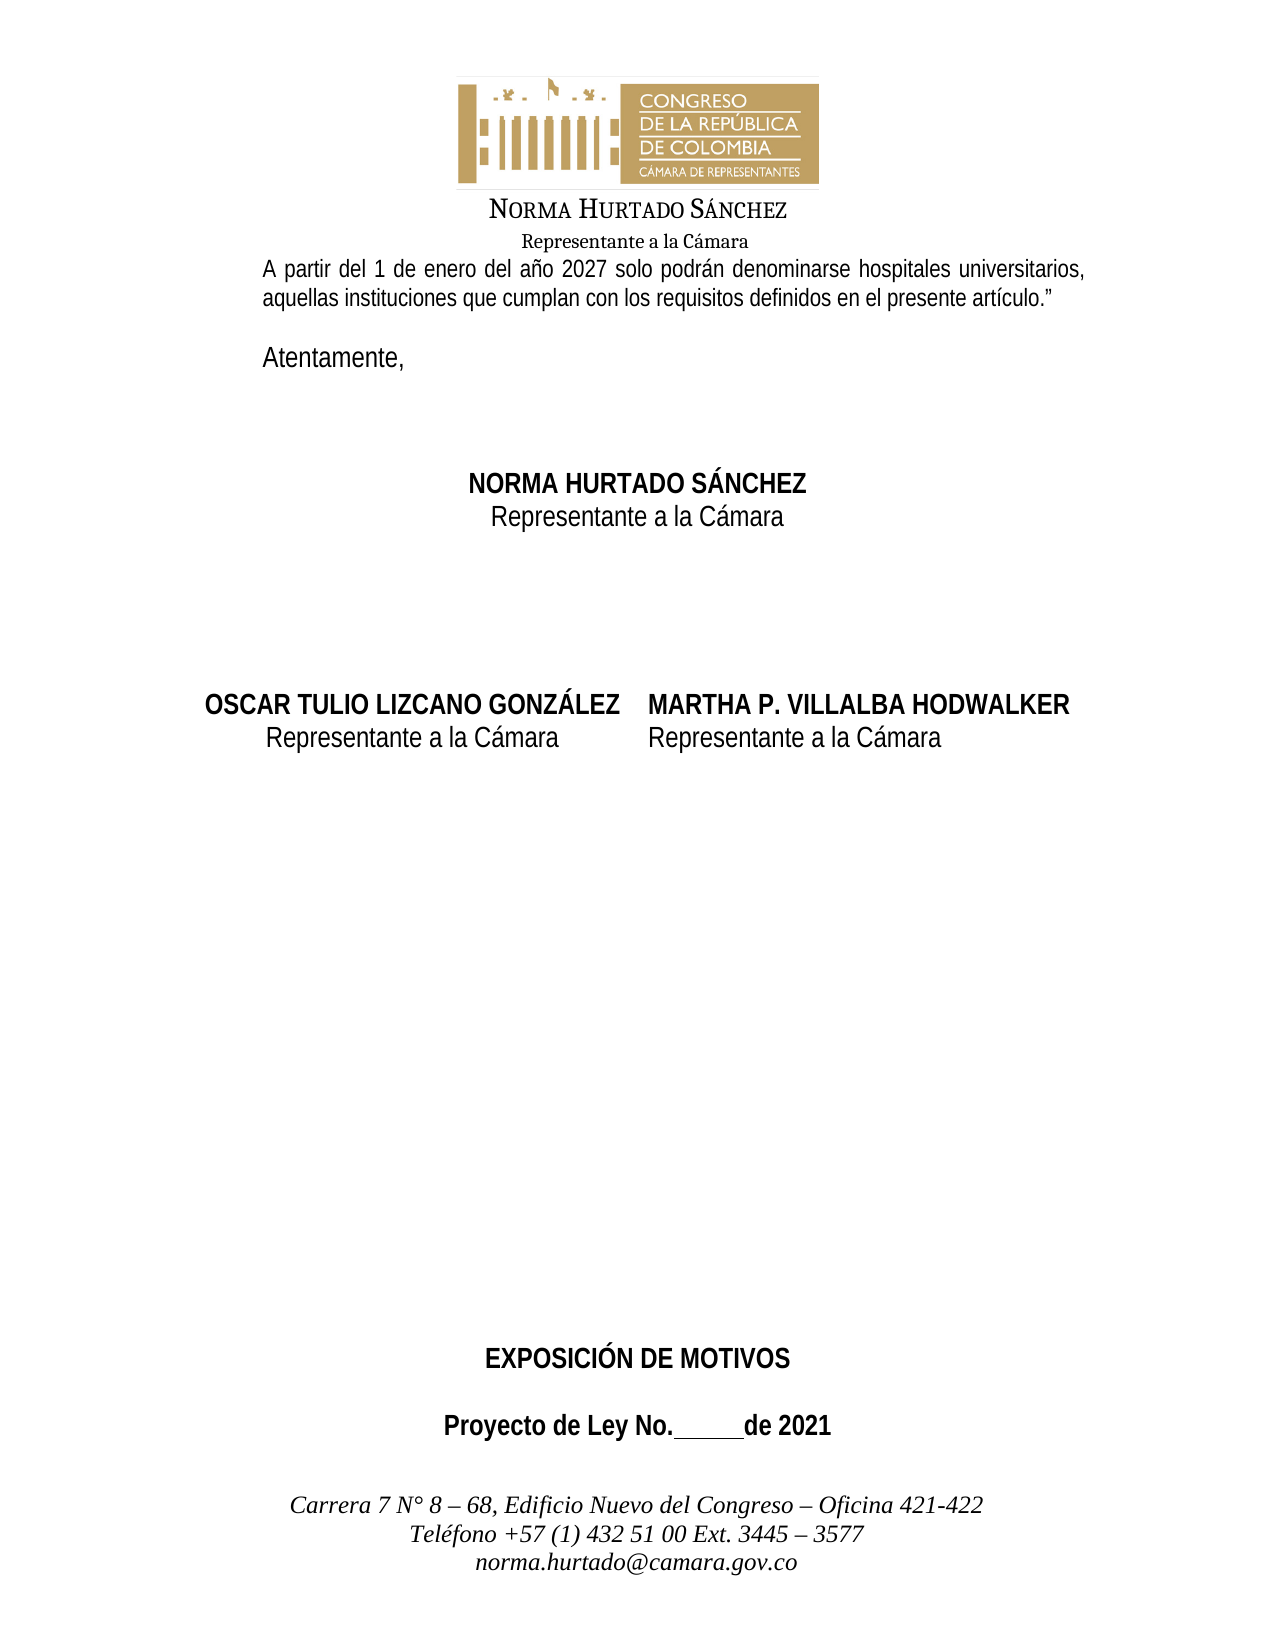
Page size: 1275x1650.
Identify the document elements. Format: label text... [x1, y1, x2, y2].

table_header MARTHA P. VILLALBA HODWALKER Representante a la Cámara [638, 610, 1087, 764]
text Representante a la Cámara [187, 499, 1087, 533]
text Atentamente, [262, 341, 1087, 374]
text A partir del 1 de enero del año 2027 solo podrán denominarse hospitales universitarios, aquellas instituciones que cumplan con los requisitos definidos en el presente artículo.” [262, 254, 1087, 311]
text NORMA HURTADO SÁNCHEZ [187, 466, 1087, 499]
text EXPOSICIÓN DE MOTIVOS [187, 1342, 1087, 1375]
picture [456, 73, 819, 193]
table_header OSCAR TULIO LIZCANO GONZÁLEZ Representante a la Cámara [188, 610, 637, 764]
text Proyecto de Ley No. de 2021 [187, 1408, 1087, 1442]
